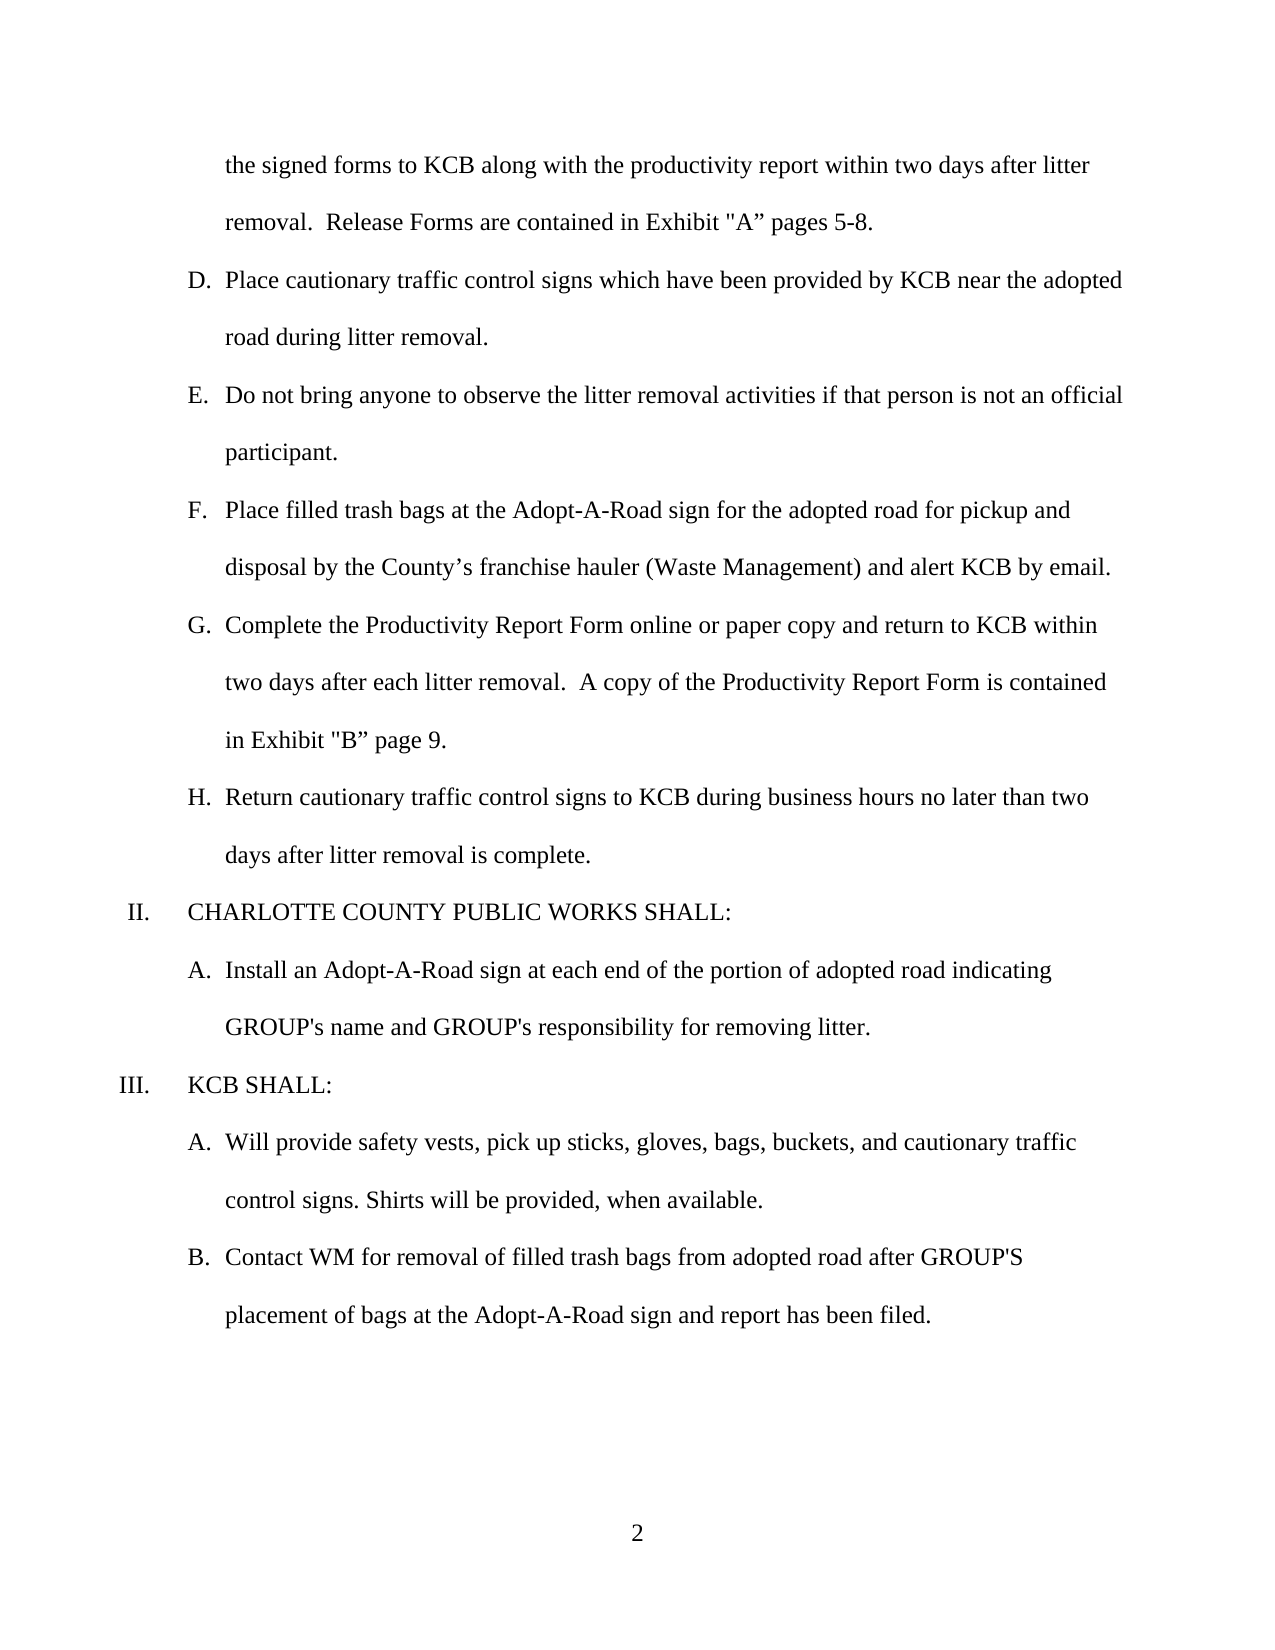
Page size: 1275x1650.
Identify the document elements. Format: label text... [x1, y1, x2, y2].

list Place cautionary traffic control signs which have been provided by KCB near the adopted road during litter removal. [187, 265, 1125, 351]
list Contact WM for removal of filled trash bags from adopted road after GROUP'S placement of bags at the Adopt-A-Road sign and report has been filed. [187, 1242, 1125, 1329]
list Complete the Productivity Report Form online or paper copy and return to KCB within two days after each litter removal. A copy of the Productivity Report Form is contained in Exhibit "B” page 9. [187, 610, 1125, 754]
list KCB SHALL: [150, 1070, 1125, 1099]
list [187, 150, 1125, 236]
list Install an Adopt-A-Road sign at each end of the portion of adopted road indicating GROUP's name and GROUP's responsibility for removing litter. [187, 955, 1125, 1041]
list Will provide safety vests, pick up sticks, gloves, bags, buckets, and cautionary traffic control signs. Shirts will be provided, when available. [187, 1127, 1125, 1214]
list Do not bring anyone to observe the litter removal activities if that person is not an official participant. [187, 380, 1125, 466]
list CHARLOTTE COUNTY PUBLIC WORKS SHALL: [150, 897, 1125, 926]
list Return cautionary traffic control signs to KCB during business hours no later than two days after litter removal is complete. [187, 782, 1125, 869]
list Place filled trash bags at the Adopt-A-Road sign for the adopted road for pickup and disposal by the County’s franchise hauler (Waste Management) and alert KCB by email. [187, 495, 1125, 581]
